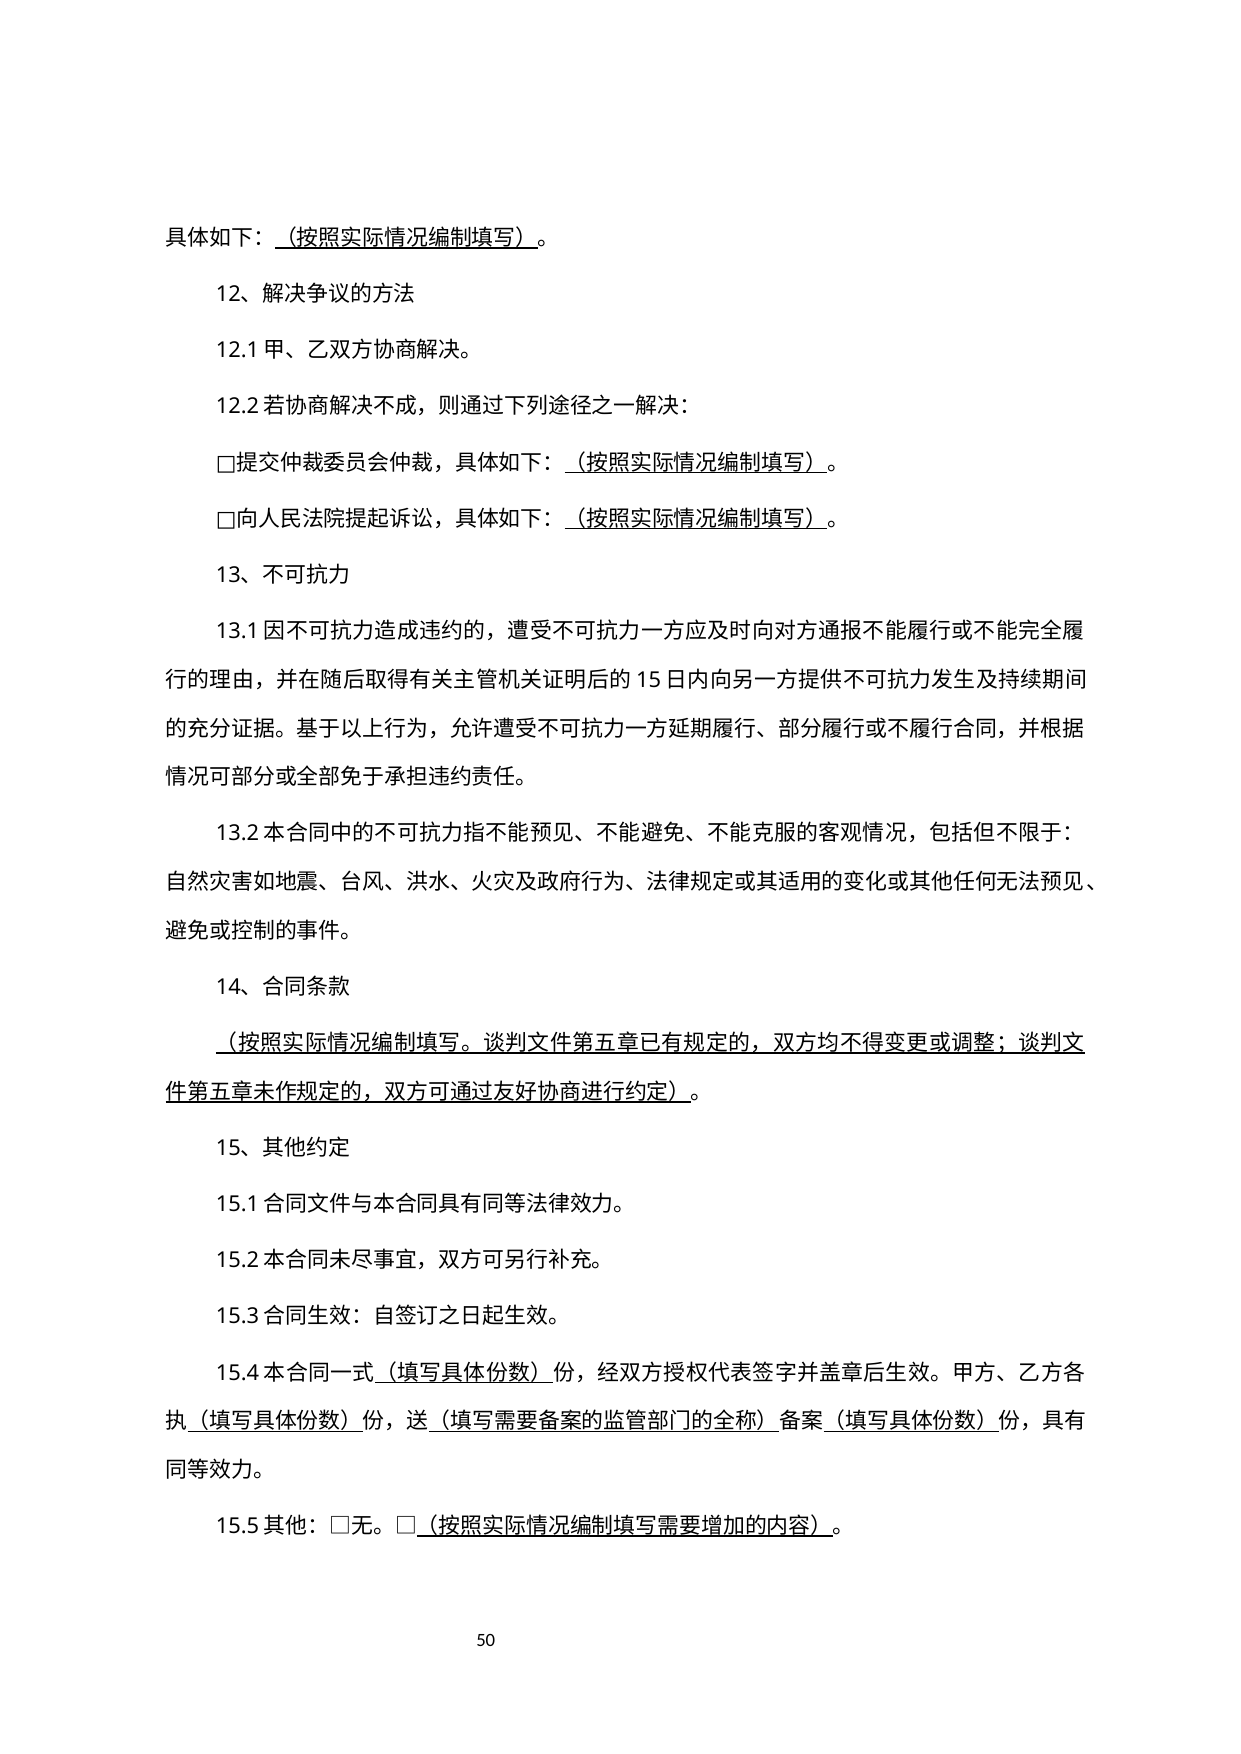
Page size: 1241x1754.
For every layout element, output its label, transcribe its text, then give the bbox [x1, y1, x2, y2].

text 12、解决争议的方法 [165, 276, 1087, 308]
text 15、其他约定 [165, 1130, 1087, 1162]
text □向人民法院提起诉讼，具体如下：（按照实际情况编制填写）。 [165, 500, 1087, 533]
text 13、不可抗力 [165, 556, 1087, 589]
text 15.4本合同一式（填写具体份数）份，经双方授权代表签字并盖章后生效。甲方、乙方各执（填写具体份数）份，送（填写需要备案的监管部门的全称）备案（填写具体份数）份，具有同等效力。 [165, 1354, 1087, 1484]
text 14、合同条款 [165, 969, 1087, 1001]
text 13.1因不可抗力造成违约的，遭受不可抗力一方应及时向对方通报不能履行或不能完全履行的理由，并在随后取得有关主管机关证明后的15日内向另一方提供不可抗力发生及持续期间的充分证据。基于以上行为，允许遭受不可抗力一方延期履行、部分履行或不履行合同，并根据情况可部分或全部免于承担违约责任。 [165, 613, 1087, 791]
text 12.2若协商解决不成，则通过下列途径之一解决： [165, 388, 1087, 421]
text 15.3合同生效：自签订之日起生效。 [165, 1298, 1087, 1331]
text 13.2本合同中的不可抗力指不能预见、不能避免、不能克服的客观情况，包括但不限于：自然灾害如地震、台风、洪水、火灾及政府行为、法律规定或其适用的变化或其他任何无法预见、避免或控制的事件。 [165, 815, 1087, 945]
text 12.1甲、乙双方协商解决。 [165, 332, 1087, 364]
text （按照实际情况编制填写。谈判文件第五章已有规定的，双方均不得变更或调整；谈判文件第五章未作规定的，双方可通过友好协商进行约定）。 [165, 1025, 1087, 1106]
text 15.2本合同未尽事宜，双方可另行补充。 [165, 1242, 1087, 1274]
text 15.5其他：□无。□（按照实际情况编制填写需要增加的内容）。 [165, 1508, 1087, 1540]
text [165, 219, 1087, 252]
text 15.1合同文件与本合同具有同等法律效力。 [165, 1186, 1087, 1218]
text □提交仲裁委员会仲裁，具体如下：（按照实际情况编制填写）。 [165, 444, 1087, 477]
